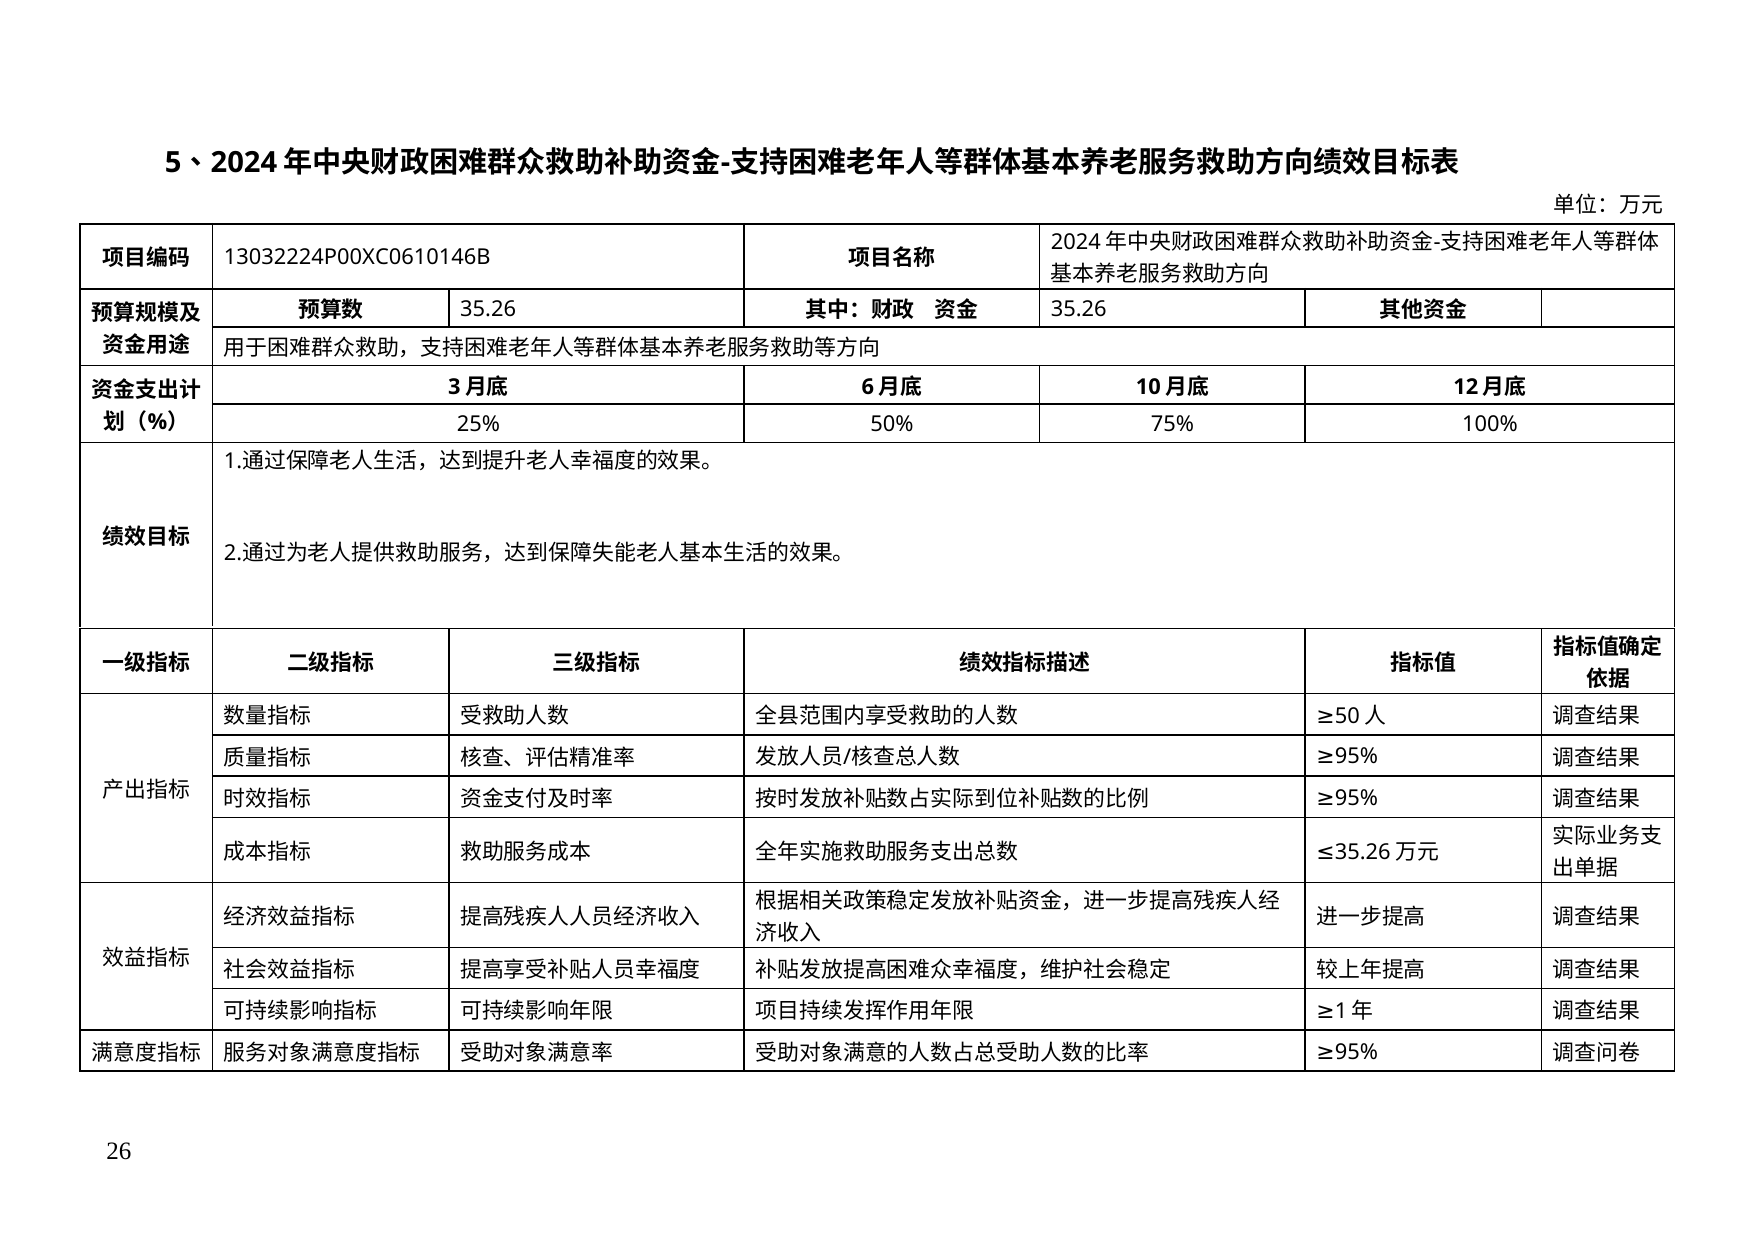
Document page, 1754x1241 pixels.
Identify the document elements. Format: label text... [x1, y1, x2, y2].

table_cell 调查问卷 [1542, 1031, 1674, 1070]
table_cell 1.通过保障老人生活，达到提升老人幸福度的效果。 2.通过为老人提供救助服务，达到保障失能老人基本生活的效果。 [213, 443, 1674, 626]
table_cell 受救助人数 [450, 694, 743, 734]
table_cell 6月底 [745, 366, 1039, 403]
table_cell 资金支出计划（%） [81, 366, 212, 442]
table_cell 核查、评估精准率 [450, 736, 743, 775]
table_cell [1542, 290, 1674, 326]
table_cell 数量指标 [213, 694, 448, 734]
table_cell 项目编码 [81, 225, 212, 288]
table_cell 绩效目标 [81, 443, 212, 626]
table_cell 产出指标 [81, 694, 212, 881]
table_cell 补贴发放提高困难众幸福度，维护社会稳定 [745, 948, 1304, 988]
table_cell 100% [1306, 405, 1674, 442]
table_cell 受助对象满意率 [450, 1031, 743, 1070]
table_header 二级指标 [213, 629, 448, 692]
table_cell 调查结果 [1542, 694, 1674, 734]
table_cell 其中：财政 资金 [745, 290, 1039, 326]
table_cell 调查结果 [1542, 736, 1674, 775]
table_cell 75% [1040, 405, 1304, 442]
text 5、2024年中央财政困难群众救助补助资金-支持困难老年人等群体基本养老服务救助方向绩效目标表 [106, 142, 1648, 181]
table_cell 按时发放补贴数占实际到位补贴数的比例 [745, 777, 1304, 817]
table_cell 3月底 [213, 366, 743, 403]
table_cell 2024年中央财政困难群众救助补助资金-支持困难老年人等群体基本养老服务救助方向 [1040, 225, 1674, 288]
table_cell ≥1年 [1306, 989, 1541, 1029]
table_cell 10月底 [1040, 366, 1304, 403]
table_cell 质量指标 [213, 736, 448, 775]
table_cell 其他资金 [1306, 290, 1541, 326]
table_cell 全年实施救助服务支出总数 [745, 818, 1304, 881]
table_cell 项目名称 [745, 225, 1039, 288]
table_cell 调查结果 [1542, 777, 1674, 817]
table_header 绩效指标描述 [745, 629, 1304, 692]
table_cell ≥95% [1306, 736, 1541, 775]
table_cell ≥50人 [1306, 694, 1541, 734]
table_cell 12月底 [1306, 366, 1674, 403]
table_cell 根据相关政策稳定发放补贴资金，进一步提高残疾人经济收入 [745, 883, 1304, 946]
table_cell 预算规模及资金用途 [81, 290, 212, 365]
table_cell 调查结果 [1542, 989, 1674, 1029]
table_cell 全县范围内享受救助的人数 [745, 694, 1304, 734]
table_cell 调查结果 [1542, 883, 1674, 946]
table_cell 满意度指标 [81, 1031, 212, 1070]
table_header 指标值 [1306, 629, 1541, 692]
table_cell 35.26 [1040, 290, 1304, 326]
table_cell ≥95% [1306, 777, 1541, 817]
table_cell 25% [213, 405, 743, 442]
table_cell 提高残疾人人员经济收入 [450, 883, 743, 946]
table_cell 时效指标 [213, 777, 448, 817]
table_cell 较上年提高 [1306, 948, 1541, 988]
table_cell 用于困难群众救助，支持困难老年人等群体基本养老服务救助等方向 [213, 328, 1674, 365]
table_cell 发放人员/核查总人数 [745, 736, 1304, 775]
table_cell ≥95% [1306, 1031, 1541, 1070]
table_cell 社会效益指标 [213, 948, 448, 988]
table_cell 实际业务支出单据 [1542, 818, 1674, 881]
table_header 三级指标 [450, 629, 743, 692]
table_header 一级指标 [81, 629, 212, 692]
table_cell 救助服务成本 [450, 818, 743, 881]
table_cell 13032224P00XC0610146B [213, 225, 743, 288]
table_header 指标值确定依据 [1542, 629, 1674, 692]
table_header 单位：万元 [81, 183, 1674, 223]
table_cell 受助对象满意的人数占总受助人数的比率 [745, 1031, 1304, 1070]
table_cell 项目持续发挥作用年限 [745, 989, 1304, 1029]
table_cell 调查结果 [1542, 948, 1674, 988]
table_cell 提高享受补贴人员幸福度 [450, 948, 743, 988]
table_cell 50% [745, 405, 1039, 442]
table_cell 进一步提高 [1306, 883, 1541, 946]
table_cell 预算数 [213, 290, 448, 326]
table_cell 可持续影响指标 [213, 989, 448, 1029]
table_cell 服务对象满意度指标 [213, 1031, 448, 1070]
table_cell 资金支付及时率 [450, 777, 743, 817]
table_cell 经济效益指标 [213, 883, 448, 946]
table_cell 可持续影响年限 [450, 989, 743, 1029]
table_cell ≤35.26万元 [1306, 818, 1541, 881]
table_cell 效益指标 [81, 883, 212, 1029]
table_cell 成本指标 [213, 818, 448, 881]
table_cell 35.26 [450, 290, 743, 326]
